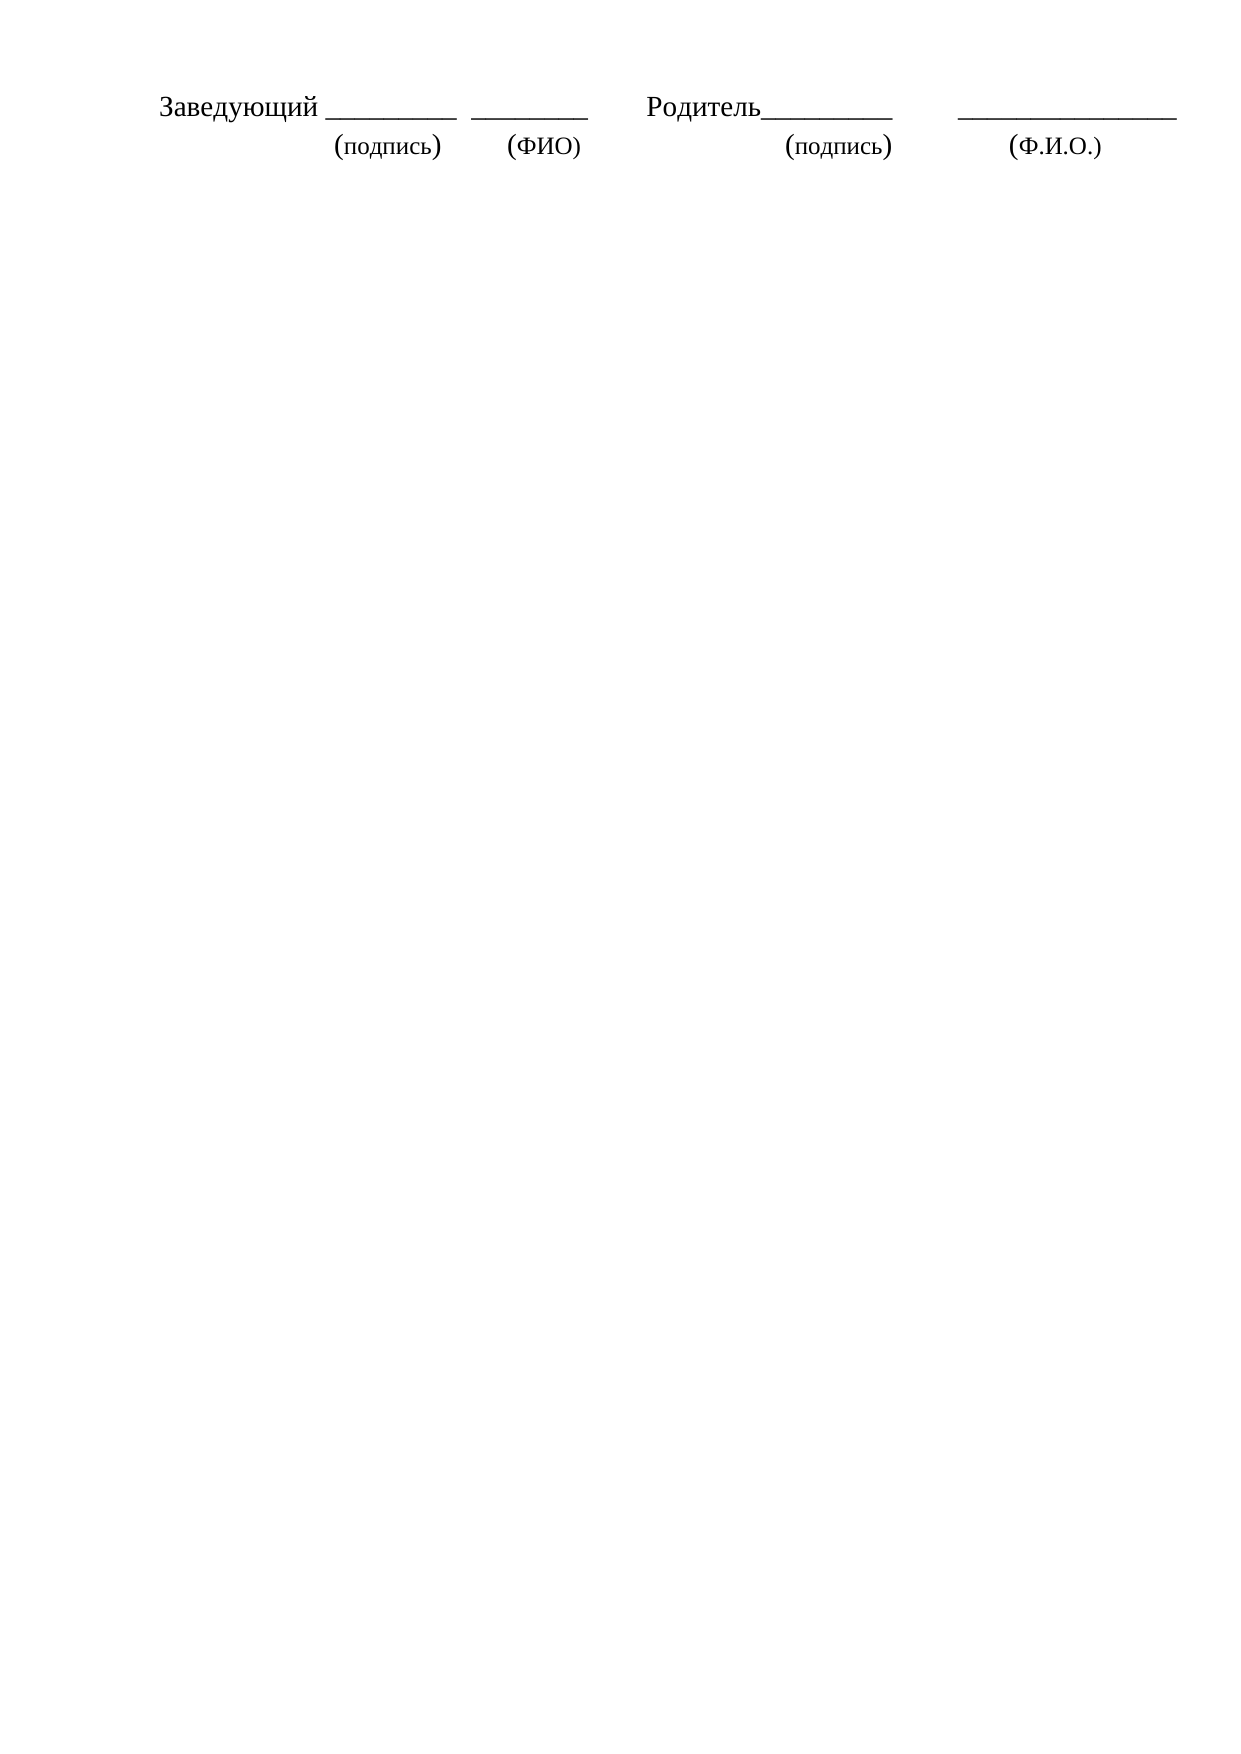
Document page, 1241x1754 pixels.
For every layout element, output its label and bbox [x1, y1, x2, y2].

table_header [635, 89, 1192, 165]
table_header [148, 89, 635, 165]
